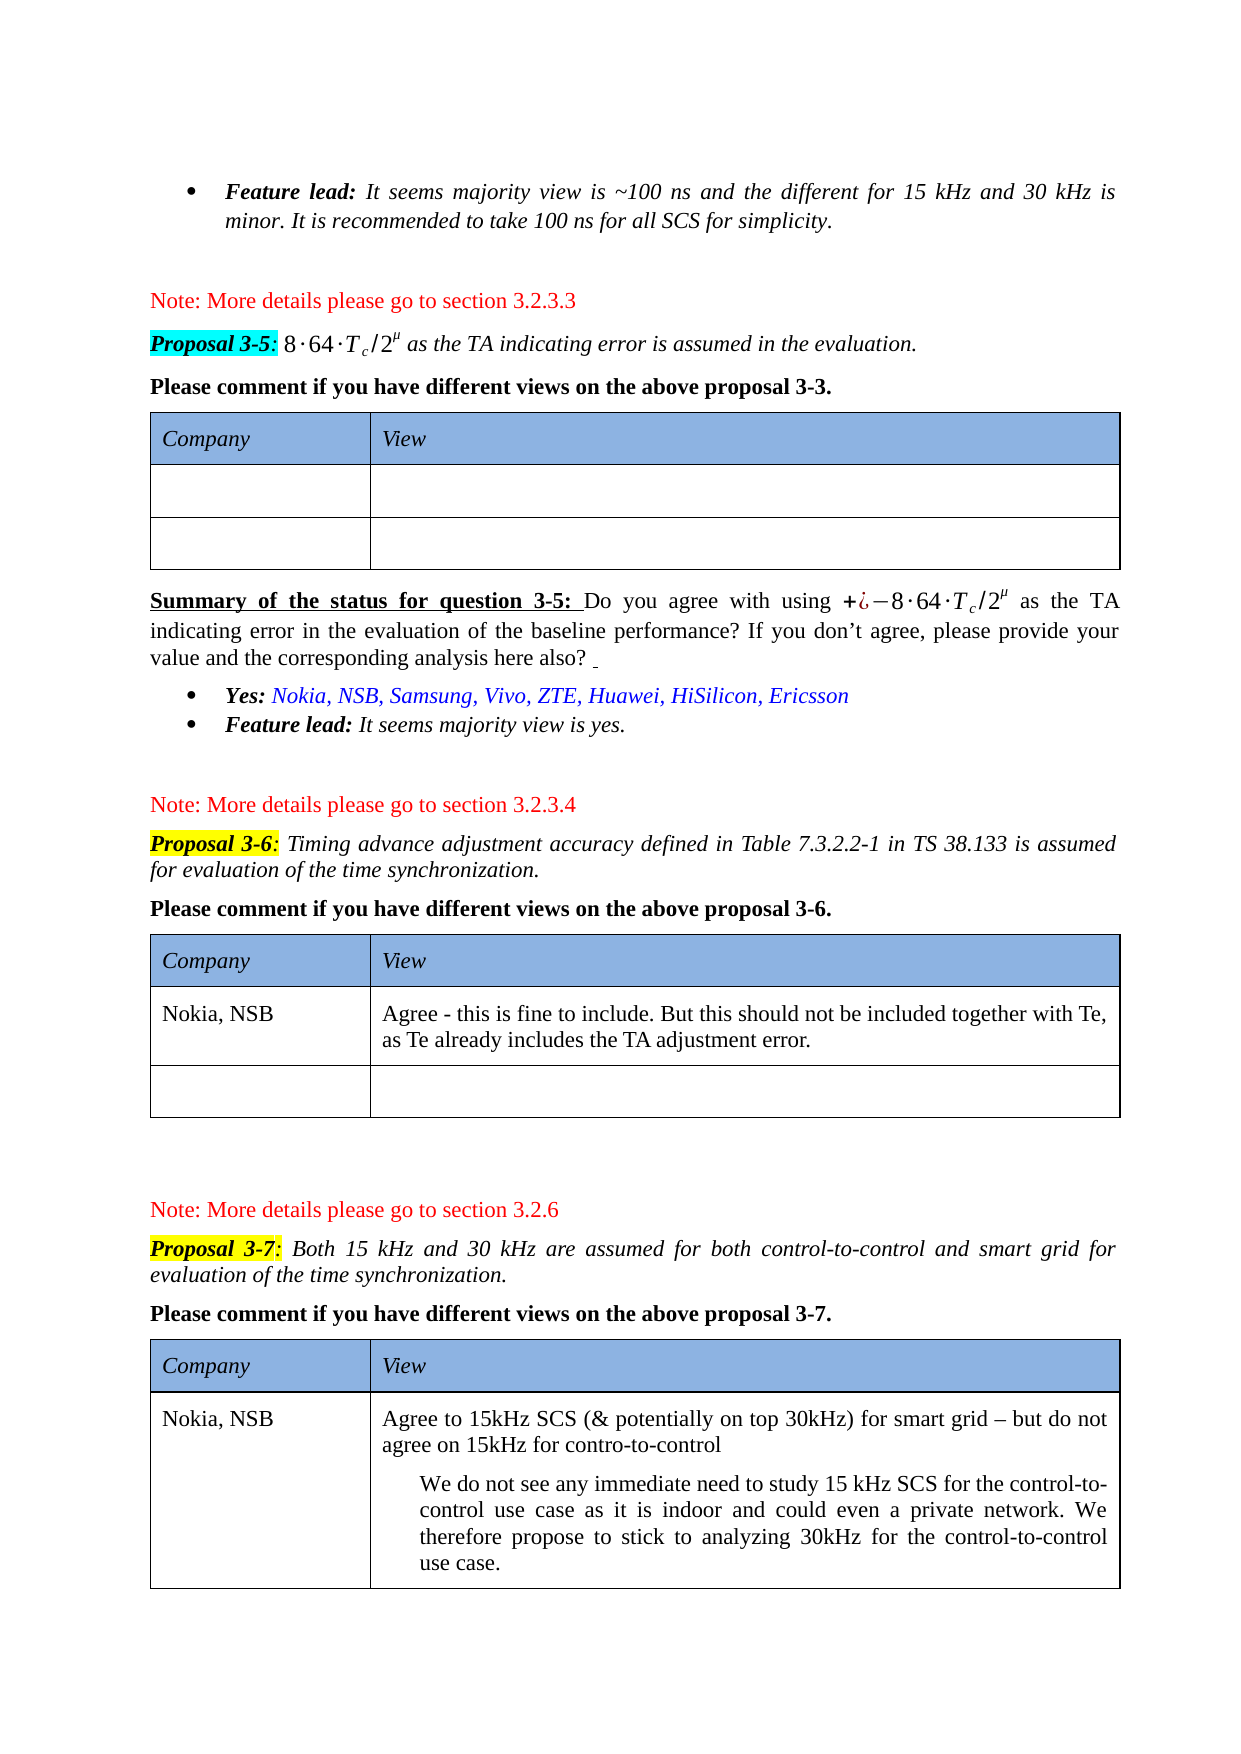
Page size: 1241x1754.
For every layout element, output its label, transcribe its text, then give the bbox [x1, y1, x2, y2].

table_header Company [151, 1340, 370, 1391]
text Proposal 3-7: Both 15 kHz and 30 kHz are assumed for both control-to-control and smart grid for evaluation of the time synchronization. [150, 1235, 1120, 1288]
text Proposal 3-5: as the TA indicating error is assumed in the evaluation. [150, 326, 1120, 360]
table_cell Agree to 15kHz SCS (& potentially on top 30kHz) for smart grid – but do not agree on 15kHz for contro-to-control We do not see any immediate need to study 15 kHz SCS for the control-to-control use case as it is indoor and could even a private network. We therefore propose to stick to analyzing 30kHz for the control-to-control use case. [371, 1393, 1119, 1588]
text Please comment if you have different views on the above proposal 3-6. [150, 895, 1120, 921]
table_cell Agree - this is fine to include. But this should not be included together with Te, as Te already includes the TA adjustment error. [371, 987, 1119, 1065]
text Note: More details please go to section 3.2.3.4 [150, 791, 1120, 817]
table_cell [371, 465, 1119, 517]
table_cell Nokia, NSB [151, 987, 370, 1065]
table_cell [371, 1066, 1119, 1117]
list Yes: Nokia, NSB, Samsung, Vivo, ZTE, Huawei, HiSilicon, Ericsson [187, 683, 1120, 709]
list Feature lead: It seems majority view is ~100 ns and the different for 15 kHz and 30 kHz is minor. It is recommended to take 100 ns for all SCS for simplicity. [187, 178, 1120, 233]
text Note: More details please go to section 3.2.6 [150, 1196, 1120, 1222]
text Note: More details please go to section 3.2.3.3 [150, 287, 1120, 313]
table_cell [151, 518, 370, 569]
table_cell [371, 518, 1119, 569]
table_cell [151, 1066, 370, 1117]
table_header View [371, 935, 1119, 986]
text Please comment if you have different views on the above proposal 3-3. [150, 373, 1120, 399]
table_header View [371, 1340, 1119, 1391]
list Feature lead: It seems majority view is yes. [187, 711, 1120, 737]
table_header View [371, 413, 1119, 464]
table_cell Nokia, NSB [151, 1393, 370, 1588]
text Proposal 3-6: Timing advance adjustment accuracy defined in Table 7.3.2.2-1 in TS 38.133 is assumed for evaluation of the time synchronization. [150, 830, 1120, 882]
table_header Company [151, 413, 370, 464]
table_cell [151, 465, 370, 517]
subtitle Summary of the status for question 3-5: Do you agree with using as the TA indicating error in the evaluation of the baseline performance? If you don’t agree, please provide your value and the corresponding analysis here also? [150, 582, 1120, 670]
text Please comment if you have different views on the above proposal 3-7. [150, 1300, 1120, 1326]
table_header Company [151, 935, 370, 986]
